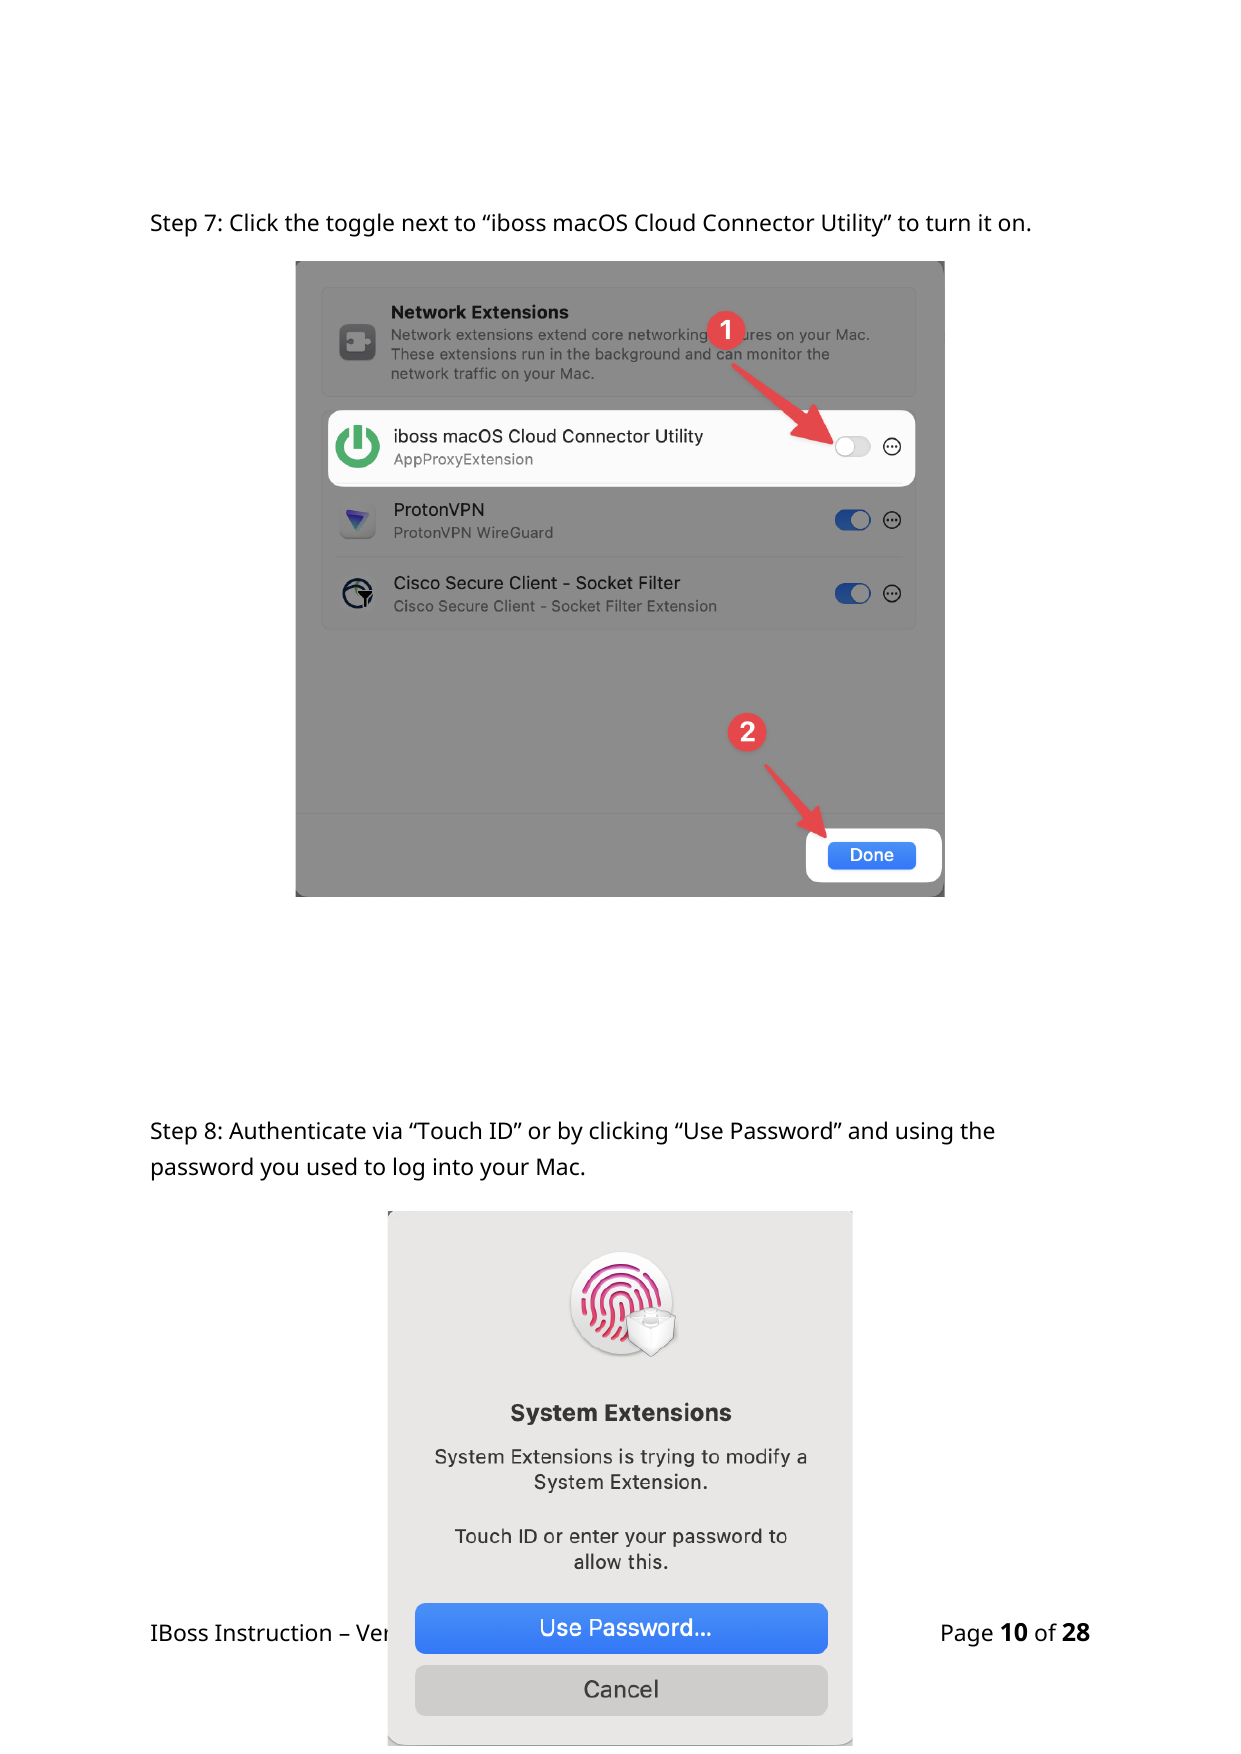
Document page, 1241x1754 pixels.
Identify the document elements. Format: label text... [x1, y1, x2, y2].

text Step 8: Authenticate via “Touch ID” or by clicking “Use Password” and using the password you used to log into your Mac. [150, 1115, 1090, 1182]
picture [387, 1211, 853, 1746]
picture [295, 261, 945, 897]
text Step 7: Click the toggle next to “iboss macOS Cloud Connector Utility” to turn it on. [150, 207, 1090, 238]
